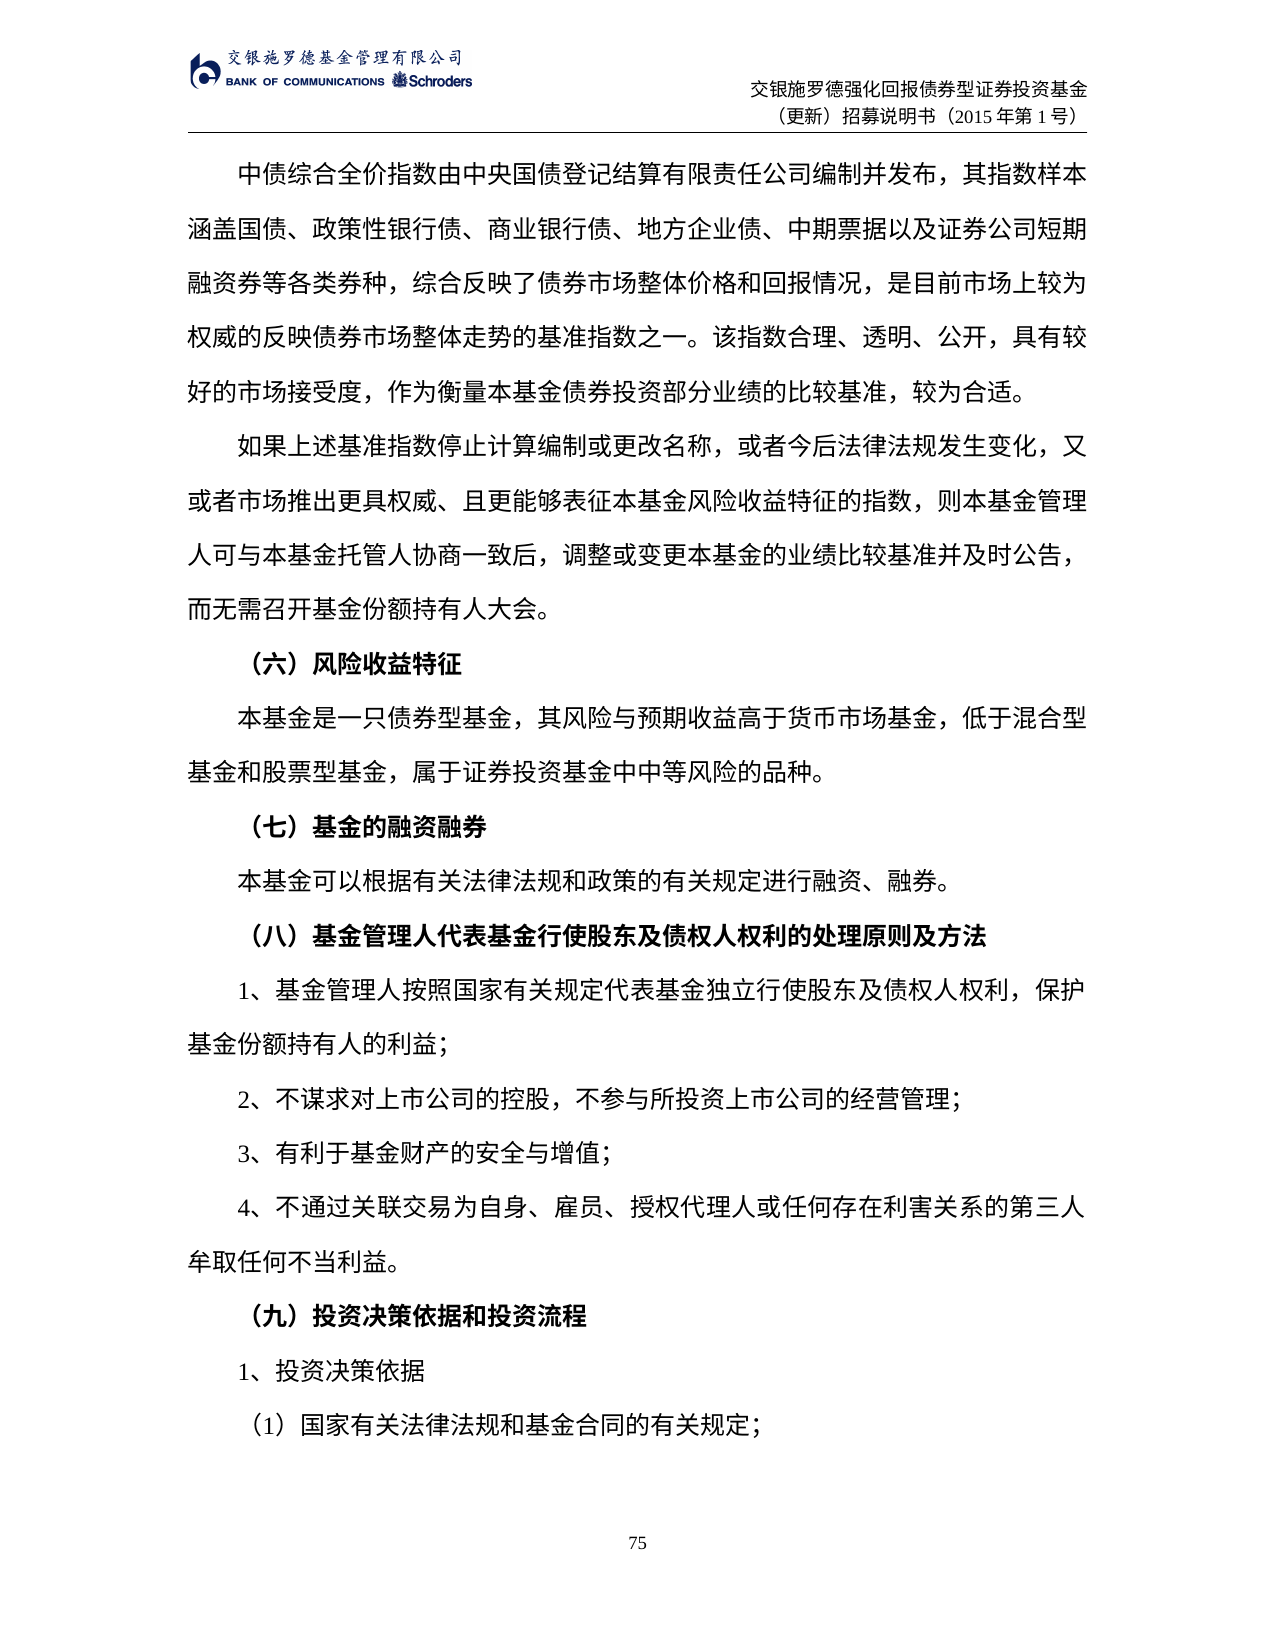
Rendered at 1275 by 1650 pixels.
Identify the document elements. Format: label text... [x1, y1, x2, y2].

text 3、有利于基金财产的安全与增值； [187, 1133, 1087, 1170]
text 如果上述基准指数停止计算编制或更改名称，或者今后法律法规发生变化，又或者市场推出更具权威、且更能够表征本基金风险收益特征的指数，则本基金管理人可与本基金托管人协商一致后，调整或变更本基金的业绩比较基准并及时公告，而无需召开基金份额持有人大会。 [187, 427, 1087, 626]
text 1、投资决策依据 [187, 1351, 1087, 1387]
text （1）国家有关法律法规和基金合同的有关规定； [187, 1405, 1087, 1442]
text （六）风险收益特征 [187, 644, 1087, 680]
text 本基金可以根据有关法律法规和政策的有关规定进行融资、融券。 [187, 862, 1087, 898]
picture [190, 50, 472, 89]
text （九）投资决策依据和投资流程 [187, 1297, 1087, 1333]
text 2、不谋求对上市公司的控股，不参与所投资上市公司的经营管理； [187, 1079, 1087, 1115]
text 中债综合全价指数由中央国债登记结算有限责任公司编制并发布，其指数样本涵盖国债、政策性银行债、商业银行债、地方企业债、中期票据以及证券公司短期融资券等各类券种，综合反映了债券市场整体价格和回报情况，是目前市场上较为权威的反映债券市场整体走势的基准指数之一。该指数合理、透明、公开，具有较好的市场接受度，作为衡量本基金债券投资部分业绩的比较基准，较为合适。 [187, 155, 1087, 408]
text （八）基金管理人代表基金行使股东及债权人权利的处理原则及方法 [187, 916, 1087, 952]
text （七）基金的融资融券 [187, 807, 1087, 843]
text 本基金是一只债券型基金，其风险与预期收益高于货币市场基金，低于混合型基金和股票型基金，属于证券投资基金中中等风险的品种。 [187, 698, 1087, 789]
text 1、基金管理人按照国家有关规定代表基金独立行使股东及债权人权利，保护基金份额持有人的利益； [187, 970, 1087, 1061]
text 4、不通过关联交易为自身、雇员、授权代理人或任何存在利害关系的第三人牟取任何不当利益。 [187, 1188, 1087, 1278]
